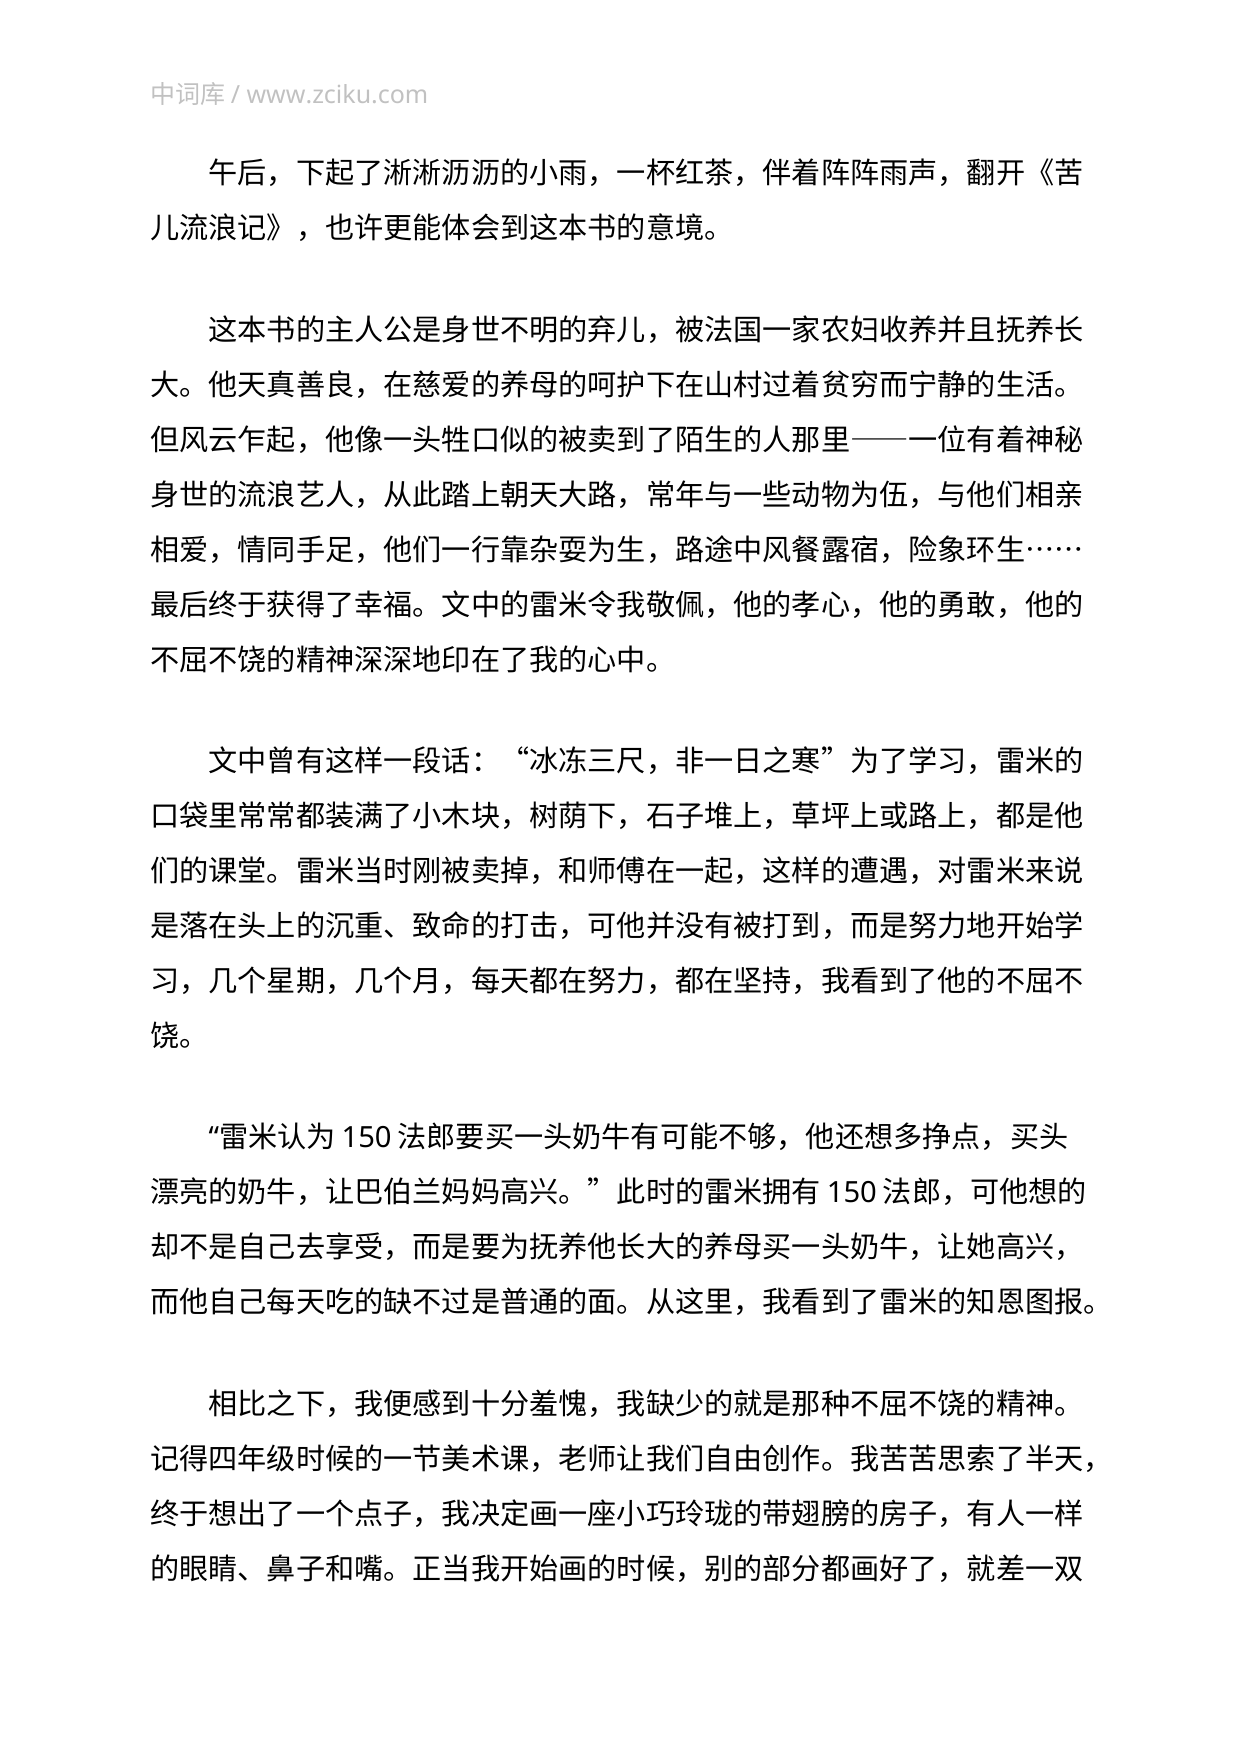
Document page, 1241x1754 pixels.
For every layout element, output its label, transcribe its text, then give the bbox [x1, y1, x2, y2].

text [150, 1381, 1090, 1588]
text 这本书的主人公是身世不明的弃儿，被法国一家农妇收养并且抚养长大。他天真善良，在慈爱的养母的呵护下在山村过着贫穷而宁静的生活。但风云乍起，他像一头牲口似的被卖到了陌生的人那里——一位有着神秘身世的流浪艺人，从此踏上朝天大路，常年与一些动物为伍，与他们相亲相爱，情同手足，他们一行靠杂耍为生，路途中风餐露宿，险象环生……最后终于获得了幸福。文中的雷米令我敬佩，他的孝心，他的勇敢，他的不屈不饶的精神深深地印在了我的心中。 [150, 307, 1090, 678]
text “雷米认为150法郎要买一头奶牛有可能不够，他还想多挣点，买头漂亮的奶牛，让巴伯兰妈妈高兴。”此时的雷米拥有150法郎，可他想的却不是自己去享受，而是要为抚养他长大的养母买一头奶牛，让她高兴，而他自己每天吃的缺不过是普通的面。从这里，我看到了雷米的知恩图报。 [150, 1114, 1090, 1321]
text 文中曾有这样一段话：“冰冻三尺，非一日之寒”为了学习，雷米的口袋里常常都装满了小木块，树荫下，石子堆上，草坪上或路上，都是他们的课堂。雷米当时刚被卖掉，和师傅在一起，这样的遭遇，对雷米来说是落在头上的沉重、致命的打击，可他并没有被打到，而是努力地开始学习，几个星期，几个月，每天都在努力，都在坚持，我看到了他的不屈不饶。 [150, 738, 1090, 1054]
text 午后，下起了淅淅沥沥的小雨，一杯红茶，伴着阵阵雨声，翻开《苦儿流浪记》，也许更能体会到这本书的意境。 [150, 150, 1090, 247]
